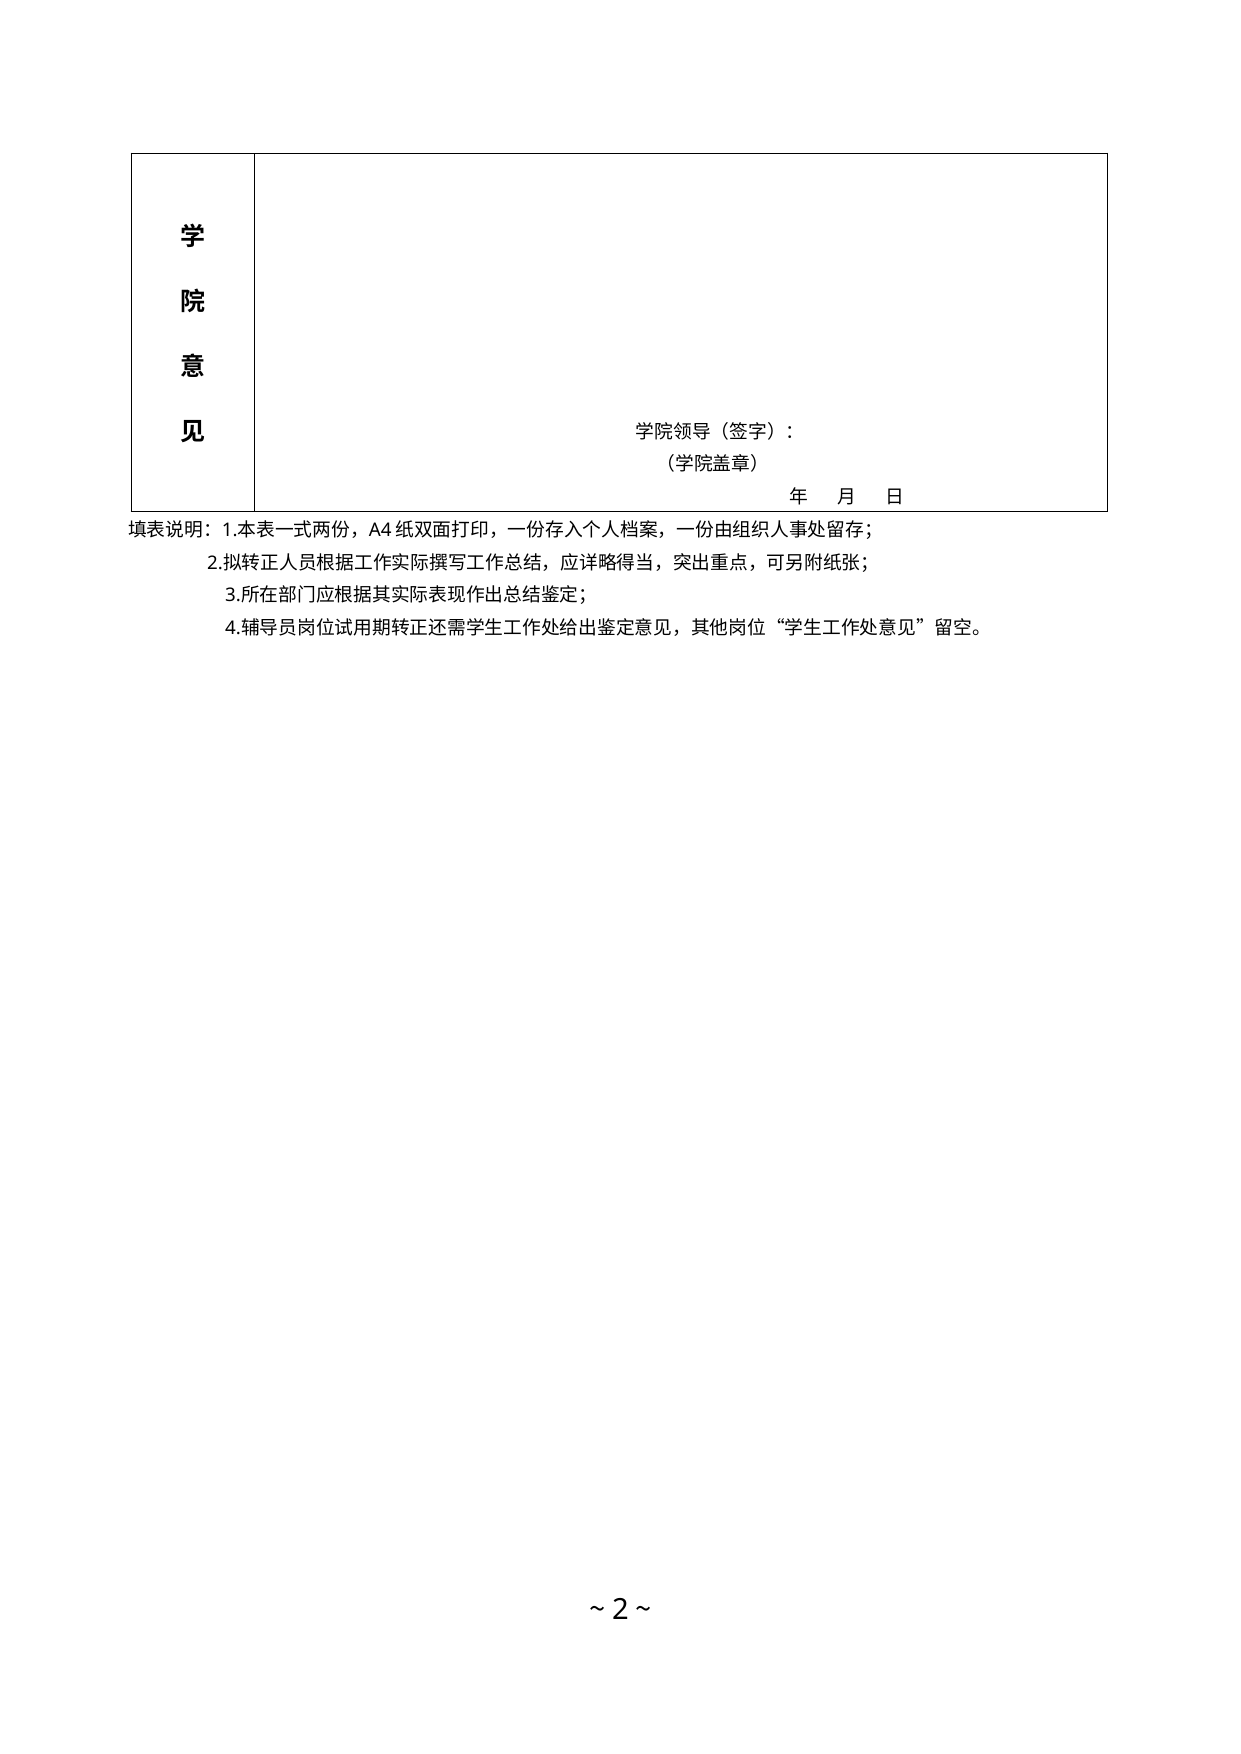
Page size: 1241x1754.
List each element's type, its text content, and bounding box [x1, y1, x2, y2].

text 3.所在部门应根据其实际表现作出总结鉴定； [187, 577, 1053, 610]
table_cell 学 院 意 见 [132, 154, 254, 511]
text 填表说明：1.本表一式两份，A4纸双面打印，一份存入个人档案，一份由组织人事处留存； [123, 512, 1053, 545]
table_cell 学院领导（签字）： （学院盖章） 年 月 日 [255, 154, 1107, 511]
text 2.拟转正人员根据工作实际撰写工作总结，应详略得当，突出重点，可另附纸张； [187, 545, 1053, 577]
text 4.辅导员岗位试用期转正还需学生工作处给出鉴定意见，其他岗位“学生工作处意见”留空。 [187, 610, 1053, 642]
